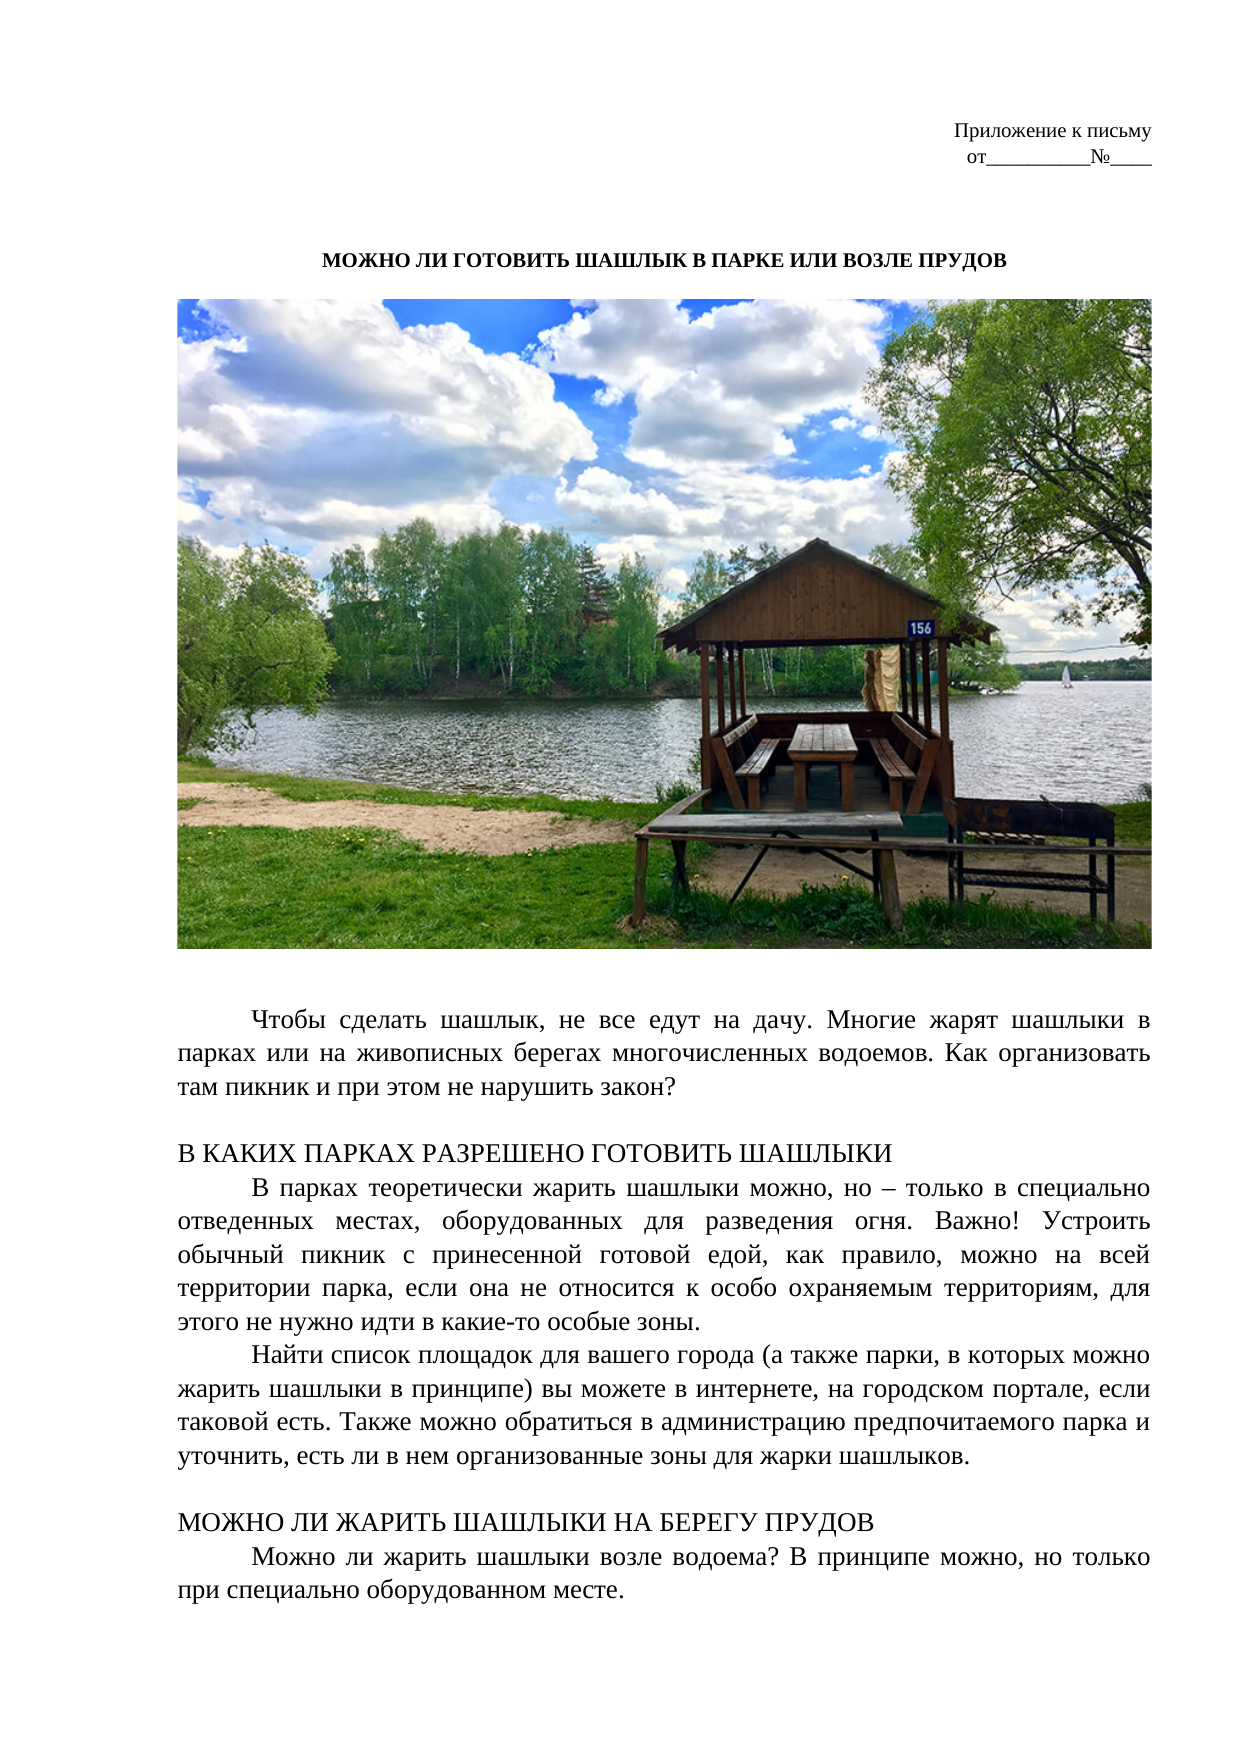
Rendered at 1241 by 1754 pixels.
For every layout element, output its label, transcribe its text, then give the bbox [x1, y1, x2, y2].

text Можно ли жарить шашлыки возле водоема? В принципе можно, но только при специально оборудованном месте. [177, 1540, 1152, 1604]
text от__________№____ [177, 144, 1152, 168]
text Чтобы сделать шашлык, не все едут на дачу. Многие жарят шашлыки в парках или на живописных берегах многочисленных водоемов. Как организовать там пикник и при этом не нарушить закон? [177, 1003, 1152, 1101]
text Приложение к письму [177, 118, 1152, 142]
picture [177, 299, 1152, 949]
text Найти список площадок для вашего города (а также парки, в которых можно жарить шашлыки в принципе) вы можете в интернете, на городском портале, если таковой есть. Также можно обратиться в администрацию предпочитаемого парка и уточнить, есть ли в нем организованные зоны для жарки шашлыков. [177, 1338, 1152, 1470]
text МОЖНО ЛИ ГОТОВИТЬ ШАШЛЫК В ПАРКЕ ИЛИ ВОЗЛЕ ПРУДОВ [177, 248, 1152, 272]
text В КАКИХ ПАРКАХ РАЗРЕШЕНО ГОТОВИТЬ ШАШЛЫКИ [177, 1137, 1152, 1168]
text В парках теоретически жарить шашлыки можно, но – только в специально отведенных местах, оборудованных для разведения огня. Важно! Устроить обычный пикник с принесенной готовой едой, как правило, можно на всей территории парка, если она не относится к особо охраняемым территориям, для этого не нужно идти в какие-то особые зоны. [177, 1171, 1152, 1336]
text МОЖНО ЛИ ЖАРИТЬ ШАШЛЫКИ НА БЕРЕГУ ПРУДОВ [177, 1506, 1152, 1537]
